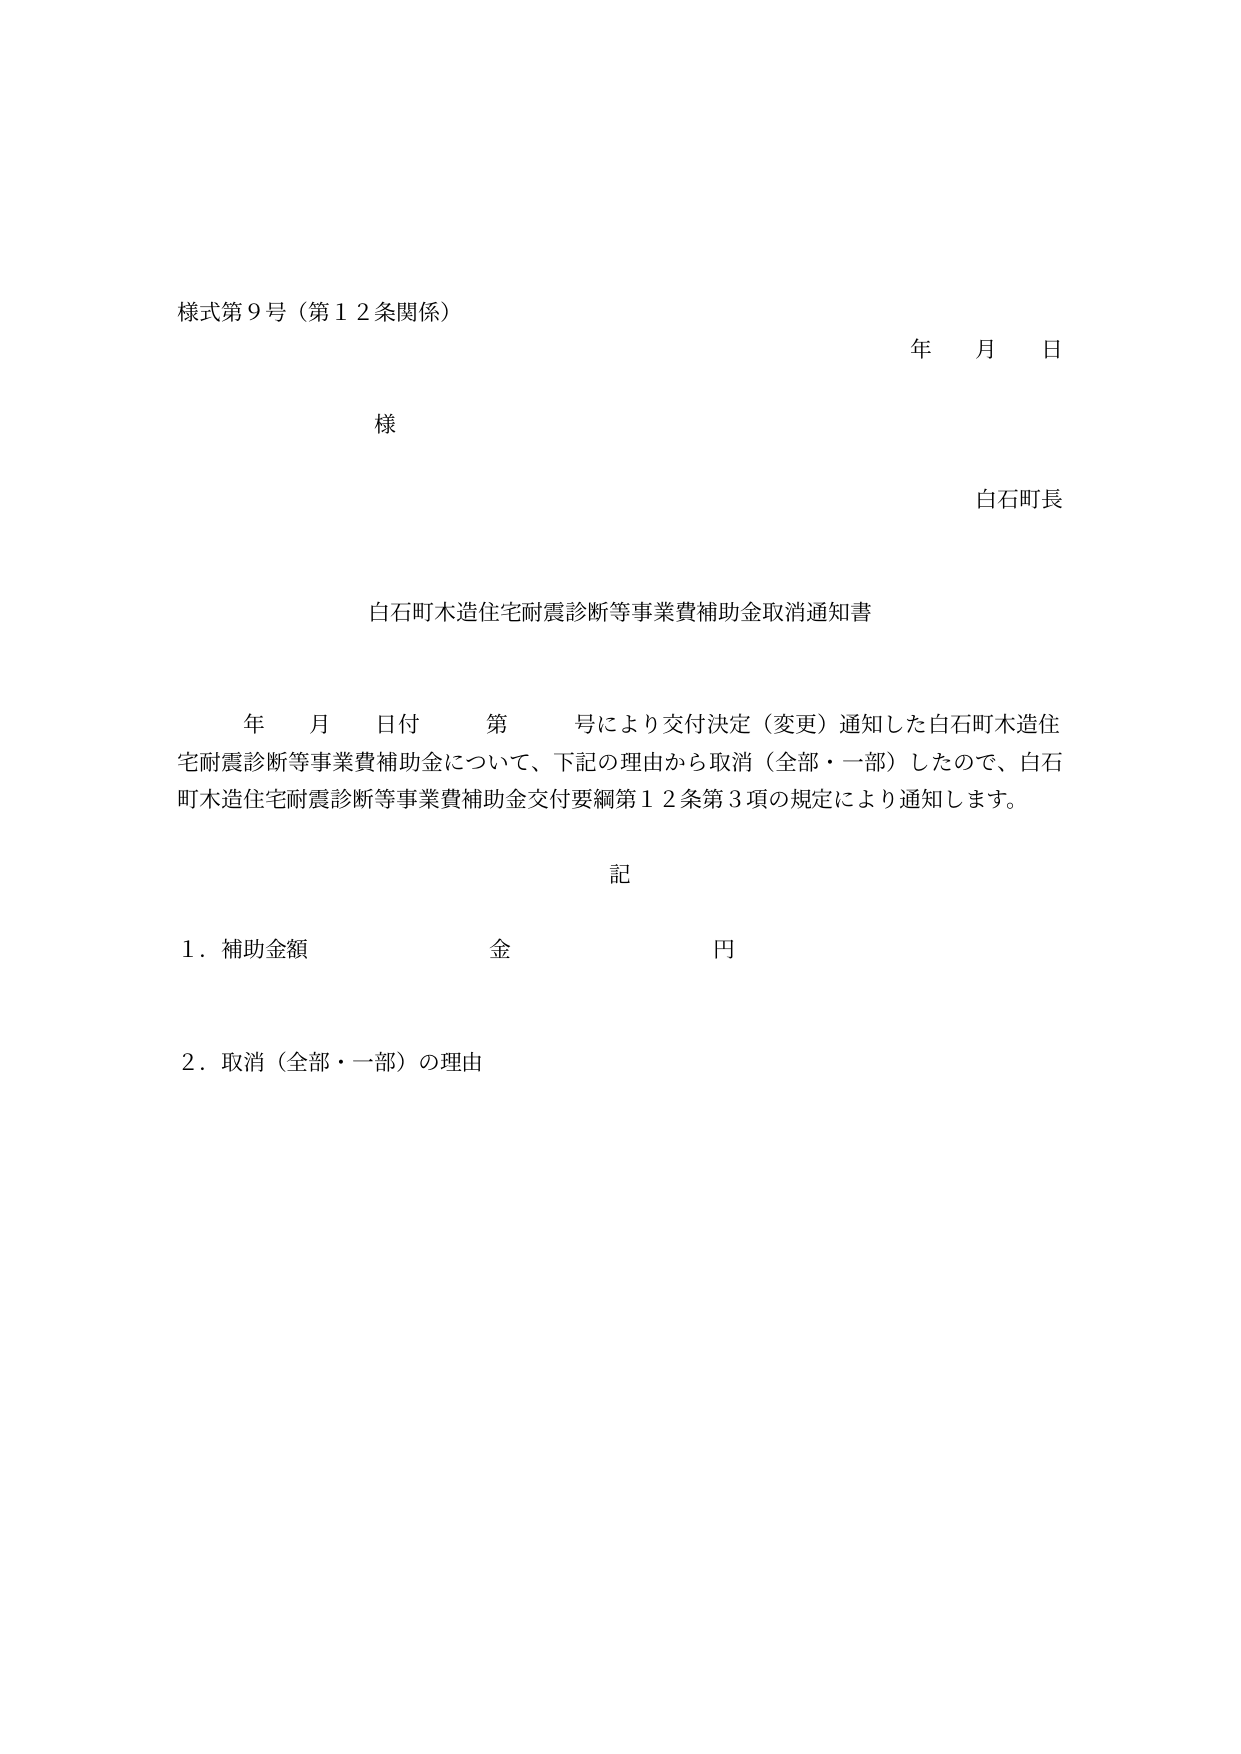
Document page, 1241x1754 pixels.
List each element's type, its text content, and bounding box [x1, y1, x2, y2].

text 年 月 日 [177, 329, 1063, 367]
text 白石町木造住宅耐震診断等事業費補助金取消通知書 [177, 592, 1063, 629]
text 白石町長 [177, 479, 1063, 517]
text 年 月 日付 第 号により交付決定（変更）通知した白石町木造住宅耐震診断等事業費補助金について、下記の理由から取消（全部・一部）したので、白石町木造住宅耐震診断等事業費補助金交付要綱第１２条第３項の規定により通知します。 [177, 704, 1063, 817]
subtitle 記 [177, 854, 1063, 892]
text 様式第９号（第１２条関係） [177, 292, 1063, 329]
text ２．取消（全部・一部）の理由 [177, 1042, 1063, 1079]
text １．補助金額 金 円 [177, 929, 1063, 967]
text 様 [177, 404, 1063, 442]
